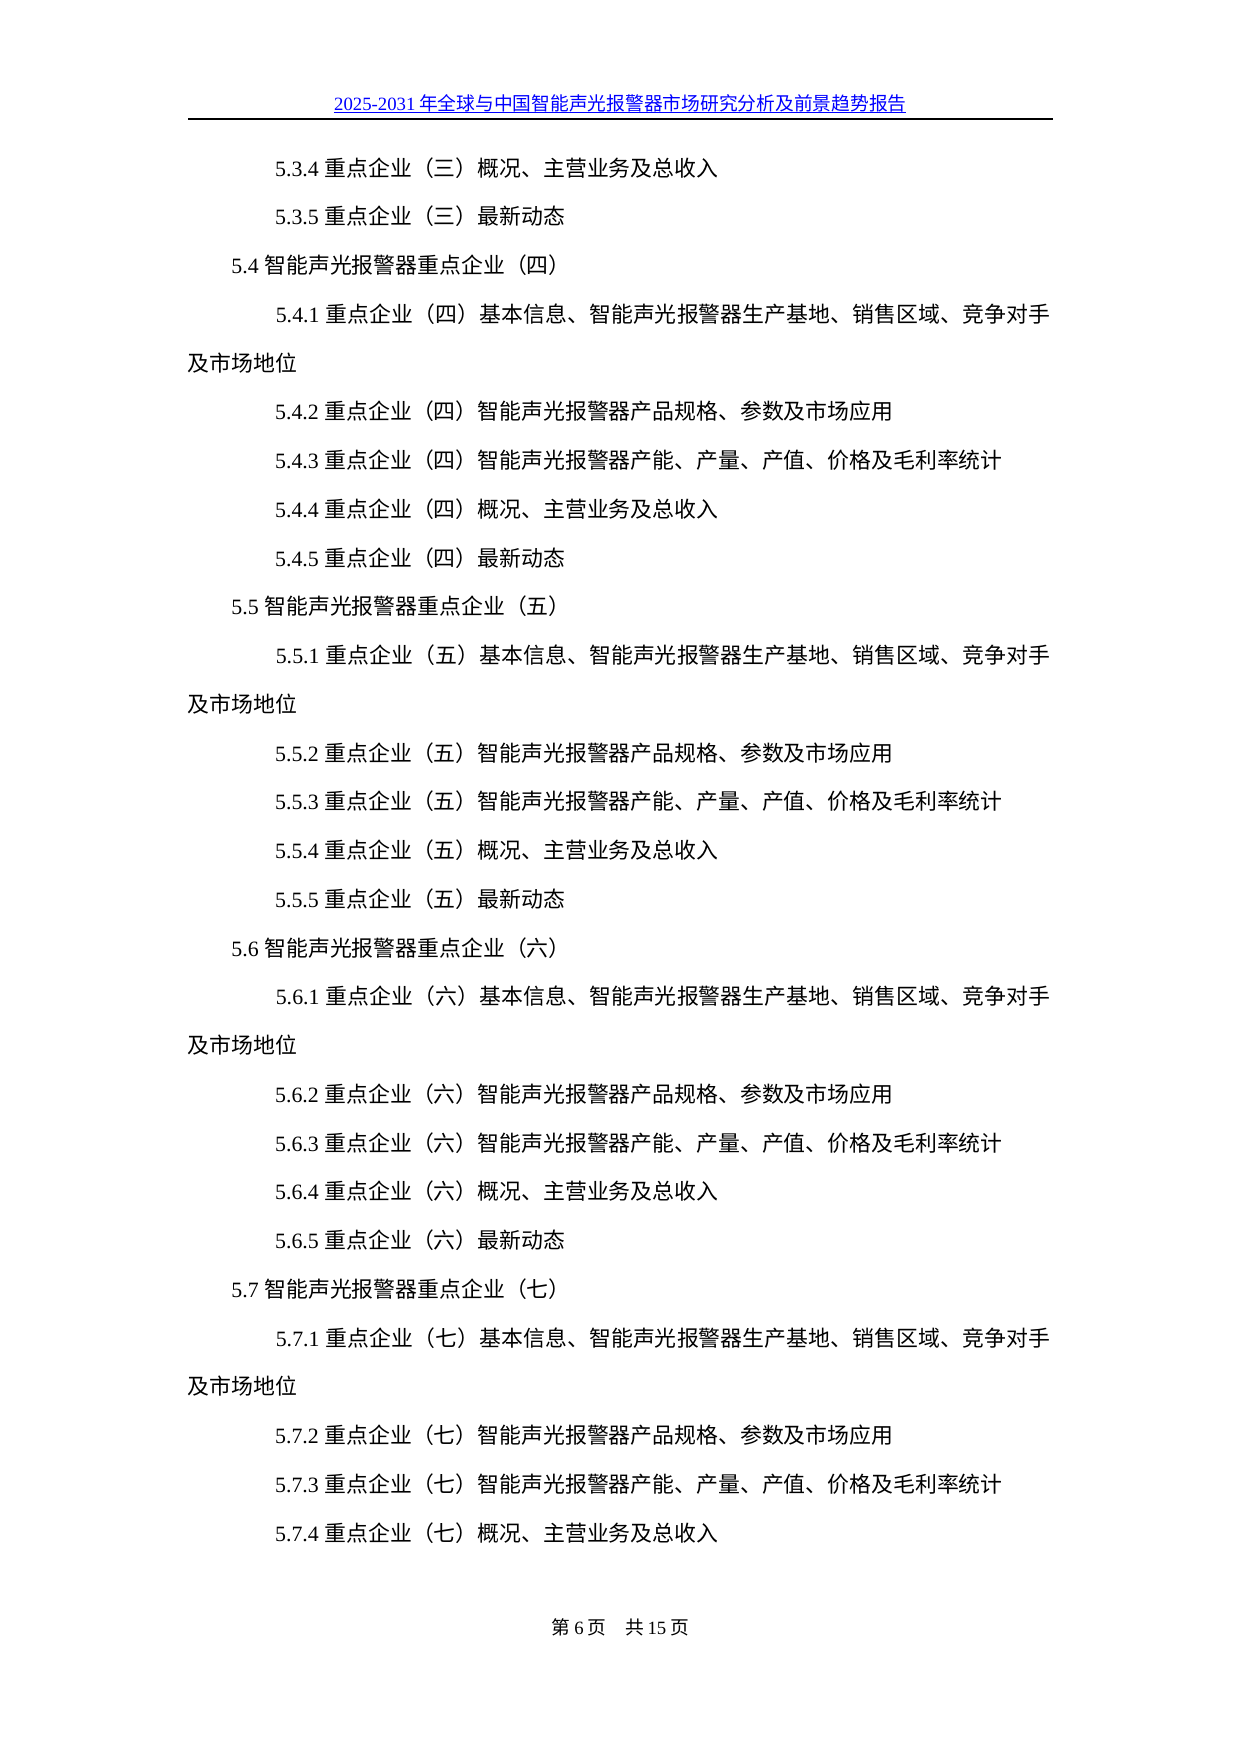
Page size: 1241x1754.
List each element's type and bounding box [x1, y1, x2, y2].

text [187, 150, 1053, 1548]
